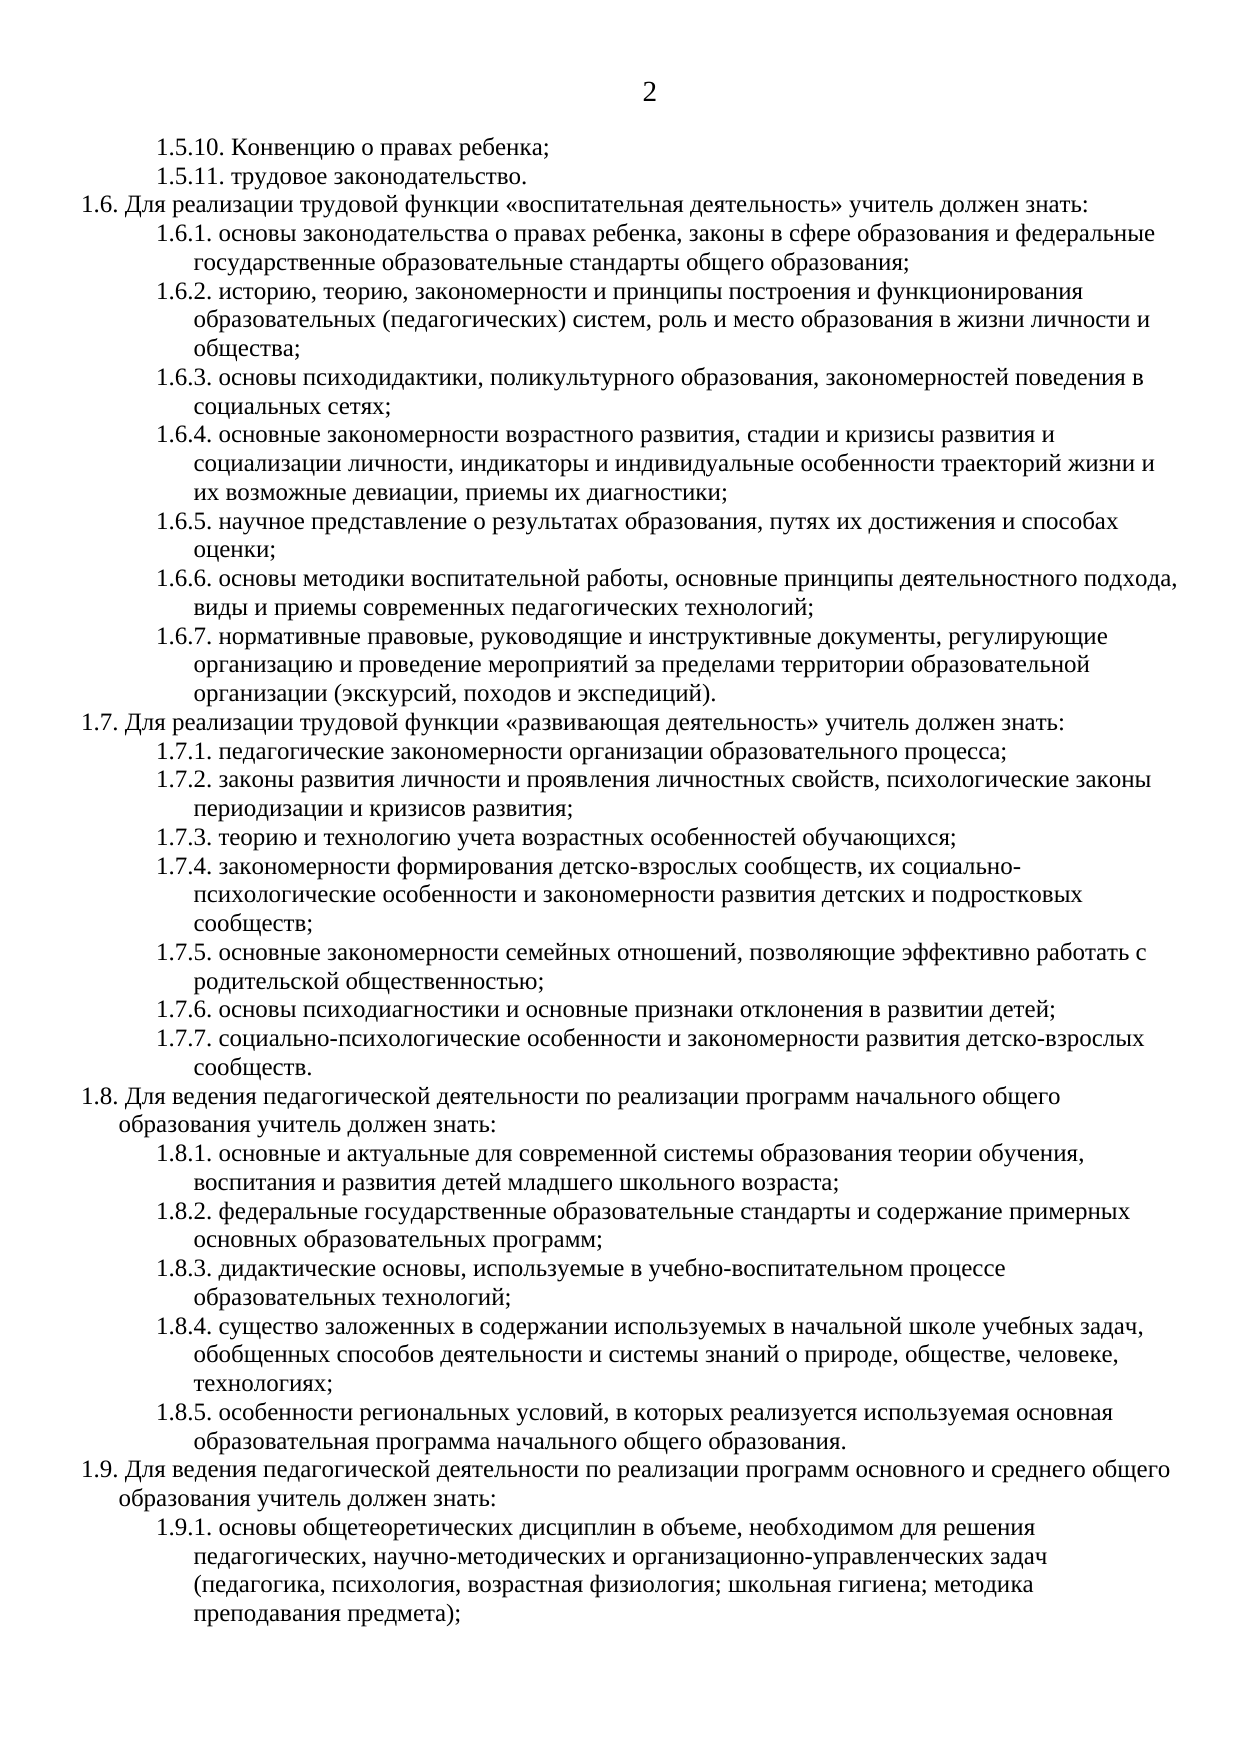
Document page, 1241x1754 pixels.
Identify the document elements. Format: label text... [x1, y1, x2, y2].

list теорию и технологию учета возрастных особенностей обучающихся; [156, 822, 1181, 851]
list основные закономерности возрастного развития, стадии и кризисы развития и социализации личности, индикаторы и индивидуальные особенности траекторий жизни и их возможные девиации, приемы их диагностики; [156, 419, 1181, 506]
list историю, теорию, закономерности и принципы построения и функционирования образовательных (педагогических) систем, роль и место образования в жизни личности и общества; [156, 276, 1181, 362]
list федеральные государственные образовательные стандарты и содержание примерных основных образовательных программ; [156, 1196, 1181, 1253]
list существо заложенных в содержании используемых в начальной школе учебных задач, обобщенных способов деятельности и системы знаний о природе, обществе, человеке, технологиях; [156, 1311, 1181, 1397]
list основы методики воспитательной работы, основные принципы деятельностного подхода, виды и приемы современных педагогических технологий; [156, 563, 1181, 621]
list нормативные правовые, руководящие и инструктивные документы, регулирующие организацию и проведение мероприятий за пределами территории образовательной организации (экскурсий, походов и экспедиций). [156, 621, 1181, 707]
list основные закономерности семейных отношений, позволяющие эффективно работать с родительской общественностью; [156, 937, 1181, 994]
list дидактические основы, используемые в учебно-воспитательном процессе образовательных технологий; [156, 1253, 1181, 1311]
list научное представление о результатах образования, путях их достижения и способах оценки; [156, 506, 1181, 563]
list основы психодидактики, поликультурного образования, закономерностей поведения в социальных сетях; [156, 362, 1181, 419]
list педагогические закономерности организации образовательного процесса; [156, 736, 1181, 764]
list основы общетеоретических дисциплин в объеме, необходимом для решения педагогических, научно-методических и организационно-управленческих задач (педагогика, психология, возрастная физиология; школьная гигиена; методика преподавания предмета); [156, 1512, 1181, 1627]
list Для реализации трудовой функции «воспитательная деятельность» учитель должен знать: [81, 189, 1181, 218]
list основы психодиагностики и основные признаки отклонения в развитии детей; [156, 994, 1181, 1023]
list основы законодательства о правах ребенка, законы в сфере образования и федеральные государственные образовательные стандарты общего образования; [156, 218, 1181, 276]
list Конвенцию о правах ребенка; [156, 132, 1181, 161]
list Для ведения педагогической деятельности по реализации программ начального общего образования учитель должен знать: [81, 1081, 1181, 1138]
list социально-психологические особенности и закономерности развития детско-взрослых сообществ. [156, 1023, 1181, 1081]
list Для реализации трудовой функции «развивающая деятельность» учитель должен знать: [81, 707, 1181, 736]
list Для ведения педагогической деятельности по реализации программ основного и среднего общего образования учитель должен знать: [81, 1454, 1181, 1512]
list закономерности формирования детско-взрослых сообществ, их социально-психологические особенности и закономерности развития детских и подростковых сообществ; [156, 851, 1181, 937]
list трудовое законодательство. [156, 161, 1181, 189]
list законы развития личности и проявления личностных свойств, психологические законы периодизации и кризисов развития; [156, 764, 1181, 822]
list основные и актуальные для современной системы образования теории обучения, воспитания и развития детей младшего школьного возраста; [156, 1138, 1181, 1196]
list особенности региональных условий, в которых реализуется используемая основная образовательная программа начального общего образования. [156, 1397, 1181, 1454]
